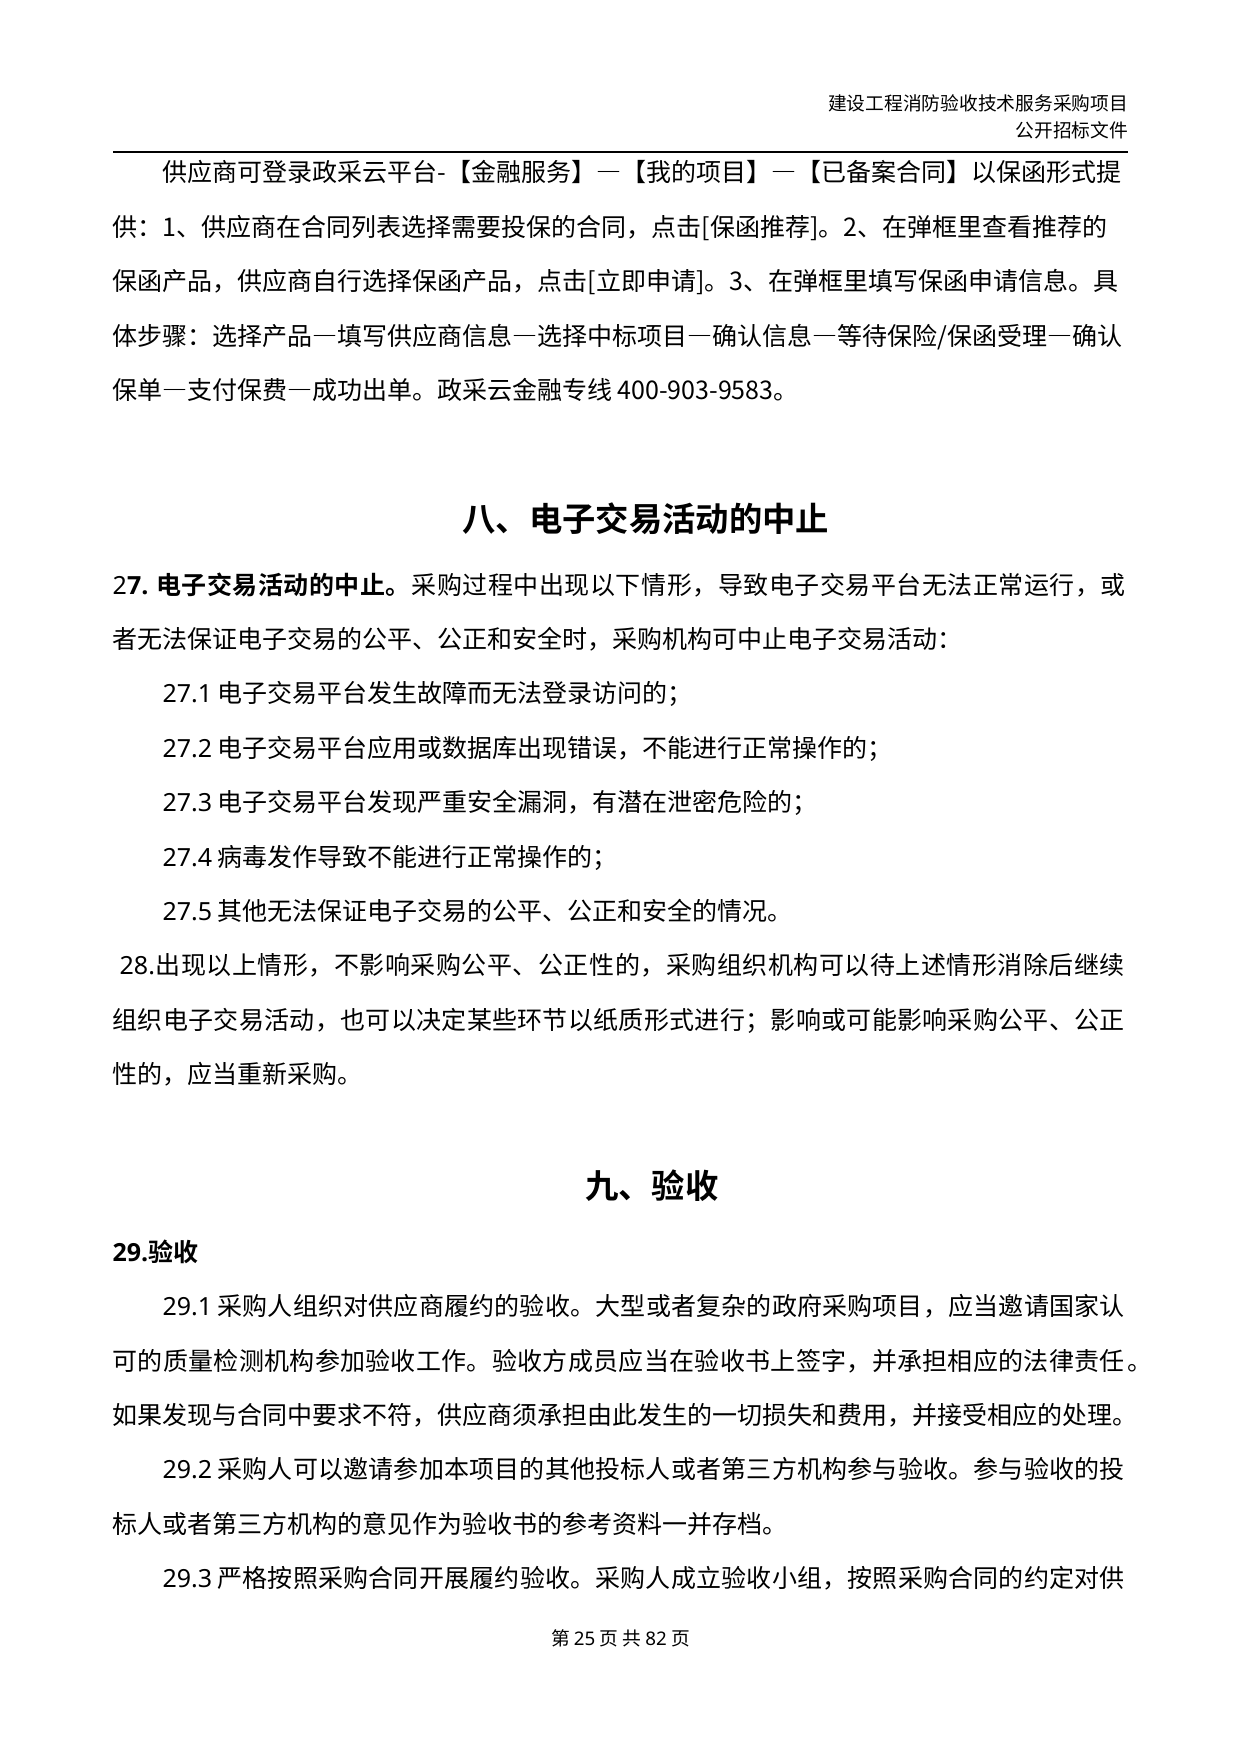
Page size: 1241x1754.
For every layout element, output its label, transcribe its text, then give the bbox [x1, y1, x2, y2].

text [112, 1558, 1128, 1595]
text 29.2采购人可以邀请参加本项目的其他投标人或者第三方机构参与验收。参与验收的投标人或者第三方机构的意见作为验收书的参考资料一并存档。 [112, 1450, 1128, 1540]
text 28.出现以上情形，不影响采购公平、公正性的，采购组织机构可以待上述情形消除后继续组织电子交易活动，也可以决定某些环节以纸质形式进行；影响或可能影响采购公平、公正性的，应当重新采购。 [112, 946, 1128, 1091]
text 27.2电子交易平台应用或数据库出现错误，不能进行正常操作的； [112, 728, 1128, 764]
text 27.5其他无法保证电子交易的公平、公正和安全的情况。 [112, 891, 1128, 928]
text 八、电子交易活动的中止 [112, 493, 1128, 541]
text 27.4病毒发作导致不能进行正常操作的； [112, 837, 1128, 873]
text 27. 电子交易活动的中止。采购过程中出现以下情形，导致电子交易平台无法正常运行，或者无法保证电子交易的公平、公正和安全时，采购机构可中止电子交易活动： [112, 565, 1128, 656]
text 27.3电子交易平台发现严重安全漏洞，有潜在泄密危险的； [112, 783, 1128, 819]
text 29.验收 [112, 1232, 1128, 1268]
text 29.1采购人组织对供应商履约的验收。大型或者复杂的政府采购项目，应当邀请国家认可的质量检测机构参加验收工作。验收方成员应当在验收书上签字，并承担相应的法律责任。如果发现与合同中要求不符，供应商须承担由此发生的一切损失和费用，并接受相应的处理。 [112, 1287, 1128, 1432]
subtitle 供应商可登录政采云平台-【金融服务】—【我的项目】—【已备案合同】以保函形式提供：1、供应商在合同列表选择需要投保的合同，点击[保函推荐]。2、在弹框里查看推荐的保函产品，供应商自行选择保函产品，点击[立即申请]。3、在弹框里填写保函申请信息。具体步骤：选择产品—填写供应商信息—选择中标项目—确认信息—等待保险/保函受理—确认保单—支付保费—成功出单。政采云金融专线400-903-9583。 [112, 153, 1128, 407]
text 九、验收 [125, 1160, 1128, 1208]
text 27.1电子交易平台发生故障而无法登录访问的； [112, 674, 1128, 710]
